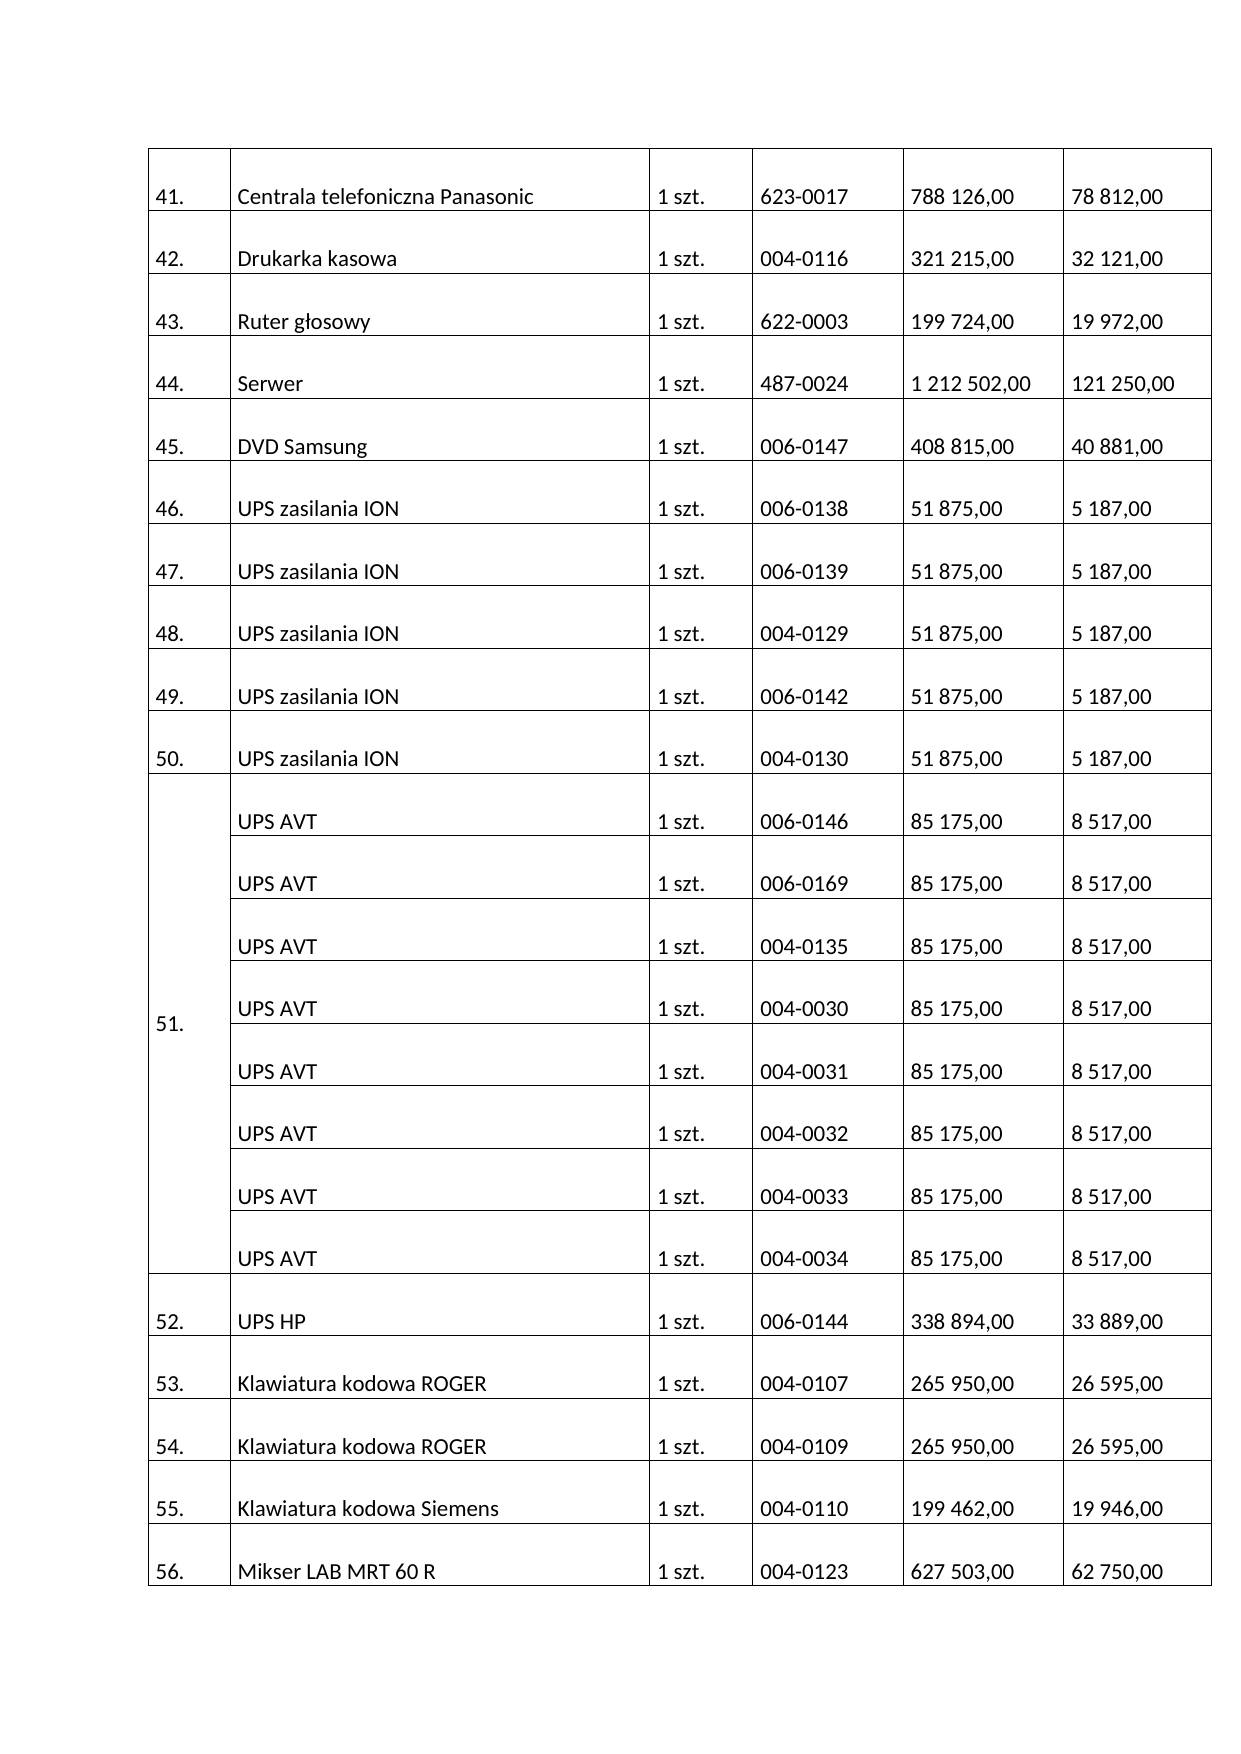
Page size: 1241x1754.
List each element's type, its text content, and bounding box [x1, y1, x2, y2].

table_cell 85 175,00 [904, 774, 1063, 835]
table_cell 56. [149, 1524, 230, 1585]
table_cell 1 szt. [650, 524, 752, 585]
table_cell 004-0130 [753, 711, 903, 773]
table_cell 8 517,00 [1064, 899, 1211, 960]
table_cell 8 517,00 [1064, 836, 1211, 898]
table_cell 006-0144 [753, 1274, 903, 1335]
table_cell 78 812,00 [1064, 149, 1211, 210]
table_cell 006-0138 [753, 461, 903, 523]
table_cell 1 212 502,00 [904, 336, 1063, 398]
table_cell UPS AVT [231, 961, 649, 1023]
table_cell 54. [149, 1399, 230, 1460]
table_cell 004-0109 [753, 1399, 903, 1460]
table_cell 26 595,00 [1064, 1336, 1211, 1398]
table_cell 006-0147 [753, 399, 903, 460]
table_cell 51 875,00 [904, 461, 1063, 523]
table_cell 1 szt. [650, 1024, 752, 1085]
table_cell 004-0107 [753, 1336, 903, 1398]
table_cell 85 175,00 [904, 836, 1063, 898]
table_cell 1 szt. [650, 274, 752, 335]
table_cell 40 881,00 [1064, 399, 1211, 460]
table_cell 1 szt. [650, 649, 752, 710]
table_cell 1 szt. [650, 711, 752, 773]
table_cell 62 750,00 [1064, 1524, 1211, 1585]
table_cell 004-0110 [753, 1461, 903, 1523]
table_cell UPS AVT [231, 836, 649, 898]
table_cell 1 szt. [650, 1274, 752, 1335]
table_cell UPS AVT [231, 899, 649, 960]
table_cell Klawiatura kodowa Siemens [231, 1461, 649, 1523]
table_cell 321 215,00 [904, 211, 1063, 273]
table_cell 85 175,00 [904, 1149, 1063, 1210]
table_cell 85 175,00 [904, 899, 1063, 960]
table_cell 5 187,00 [1064, 461, 1211, 523]
table_cell 50. [149, 711, 230, 773]
table_cell 199 724,00 [904, 274, 1063, 335]
table_cell 46. [149, 461, 230, 523]
table_cell 26 595,00 [1064, 1399, 1211, 1460]
table_cell UPS AVT [231, 1086, 649, 1148]
table_cell 85 175,00 [904, 1211, 1063, 1273]
table_cell 004-0135 [753, 899, 903, 960]
table_cell 006-0139 [753, 524, 903, 585]
table_cell 5 187,00 [1064, 711, 1211, 773]
table_cell UPS zasilania ION [231, 524, 649, 585]
table_cell 1 szt. [650, 211, 752, 273]
table_cell 338 894,00 [904, 1274, 1063, 1335]
table_cell 51 875,00 [904, 524, 1063, 585]
table_cell 5 187,00 [1064, 649, 1211, 710]
table_cell 1 szt. [650, 149, 752, 210]
table_cell 8 517,00 [1064, 1211, 1211, 1273]
table_cell 004-0116 [753, 211, 903, 273]
table_cell UPS zasilania ION [231, 711, 649, 773]
table_cell 1 szt. [650, 1524, 752, 1585]
table_cell 85 175,00 [904, 1086, 1063, 1148]
table_cell 85 175,00 [904, 1024, 1063, 1085]
table_cell 004-0034 [753, 1211, 903, 1273]
table_cell 006-0169 [753, 836, 903, 898]
table_cell DVD Samsung [231, 399, 649, 460]
table_cell 1 szt. [650, 899, 752, 960]
table_cell 5 187,00 [1064, 524, 1211, 585]
table_cell 51 875,00 [904, 711, 1063, 773]
table_cell UPS AVT [231, 774, 649, 835]
table_cell 265 950,00 [904, 1399, 1063, 1460]
table_cell 487-0024 [753, 336, 903, 398]
table_cell 1 szt. [650, 774, 752, 835]
table_cell 51 875,00 [904, 649, 1063, 710]
table_cell Centrala telefoniczna Panasonic [231, 149, 649, 210]
table_cell 004-0033 [753, 1149, 903, 1210]
table_cell 8 517,00 [1064, 1149, 1211, 1210]
table_cell 121 250,00 [1064, 336, 1211, 398]
table_cell 1 szt. [650, 1461, 752, 1523]
table_cell UPS zasilania ION [231, 586, 649, 648]
table_cell UPS zasilania ION [231, 649, 649, 710]
table_cell 19 972,00 [1064, 274, 1211, 335]
table_cell 42. [149, 211, 230, 273]
table_cell 1 szt. [650, 1149, 752, 1210]
table_cell UPS AVT [231, 1211, 649, 1273]
table_cell 52. [149, 1274, 230, 1335]
table_cell 1 szt. [650, 336, 752, 398]
table_cell 1 szt. [650, 399, 752, 460]
table_cell Klawiatura kodowa ROGER [231, 1336, 649, 1398]
table_cell Serwer [231, 336, 649, 398]
table_cell 19 946,00 [1064, 1461, 1211, 1523]
table_cell 1 szt. [650, 1086, 752, 1148]
table_cell 33 889,00 [1064, 1274, 1211, 1335]
table_cell 1 szt. [650, 1211, 752, 1273]
table_cell 41. [149, 149, 230, 210]
table_cell 004-0129 [753, 586, 903, 648]
table_cell 1 szt. [650, 1336, 752, 1398]
table_cell Ruter głosowy [231, 274, 649, 335]
table_cell Drukarka kasowa [231, 211, 649, 273]
table_cell Klawiatura kodowa ROGER [231, 1399, 649, 1460]
table_cell 44. [149, 336, 230, 398]
table_cell 85 175,00 [904, 961, 1063, 1023]
table_cell 004-0030 [753, 961, 903, 1023]
table_cell 43. [149, 274, 230, 335]
table_cell 51 875,00 [904, 586, 1063, 648]
table_cell 622-0003 [753, 274, 903, 335]
table_cell 8 517,00 [1064, 774, 1211, 835]
table_cell UPS AVT [231, 1024, 649, 1085]
table_cell 49. [149, 649, 230, 710]
table_cell UPS HP [231, 1274, 649, 1335]
table_cell 408 815,00 [904, 399, 1063, 460]
table_cell 006-0142 [753, 649, 903, 710]
table_cell 51. [149, 774, 230, 1273]
table_cell 48. [149, 586, 230, 648]
table_cell UPS AVT [231, 1149, 649, 1210]
table_cell 47. [149, 524, 230, 585]
table_cell 45. [149, 399, 230, 460]
table_cell 1 szt. [650, 961, 752, 1023]
table_cell 788 126,00 [904, 149, 1063, 210]
table_cell 004-0123 [753, 1524, 903, 1585]
table_cell 5 187,00 [1064, 586, 1211, 648]
table_cell 004-0032 [753, 1086, 903, 1148]
table_cell 623-0017 [753, 149, 903, 210]
table_cell 8 517,00 [1064, 961, 1211, 1023]
table_cell 1 szt. [650, 836, 752, 898]
table_cell 265 950,00 [904, 1336, 1063, 1398]
table_cell 1 szt. [650, 586, 752, 648]
table_cell 55. [149, 1461, 230, 1523]
table_cell 199 462,00 [904, 1461, 1063, 1523]
table_cell 004-0031 [753, 1024, 903, 1085]
table_cell UPS zasilania ION [231, 461, 649, 523]
table_cell 8 517,00 [1064, 1086, 1211, 1148]
table_cell 006-0146 [753, 774, 903, 835]
table_cell 32 121,00 [1064, 211, 1211, 273]
table_cell 1 szt. [650, 461, 752, 523]
table_cell 8 517,00 [1064, 1024, 1211, 1085]
table_cell Mikser LAB MRT 60 R [231, 1524, 649, 1585]
table_cell 627 503,00 [904, 1524, 1063, 1585]
table_cell 53. [149, 1336, 230, 1398]
table_cell 1 szt. [650, 1399, 752, 1460]
